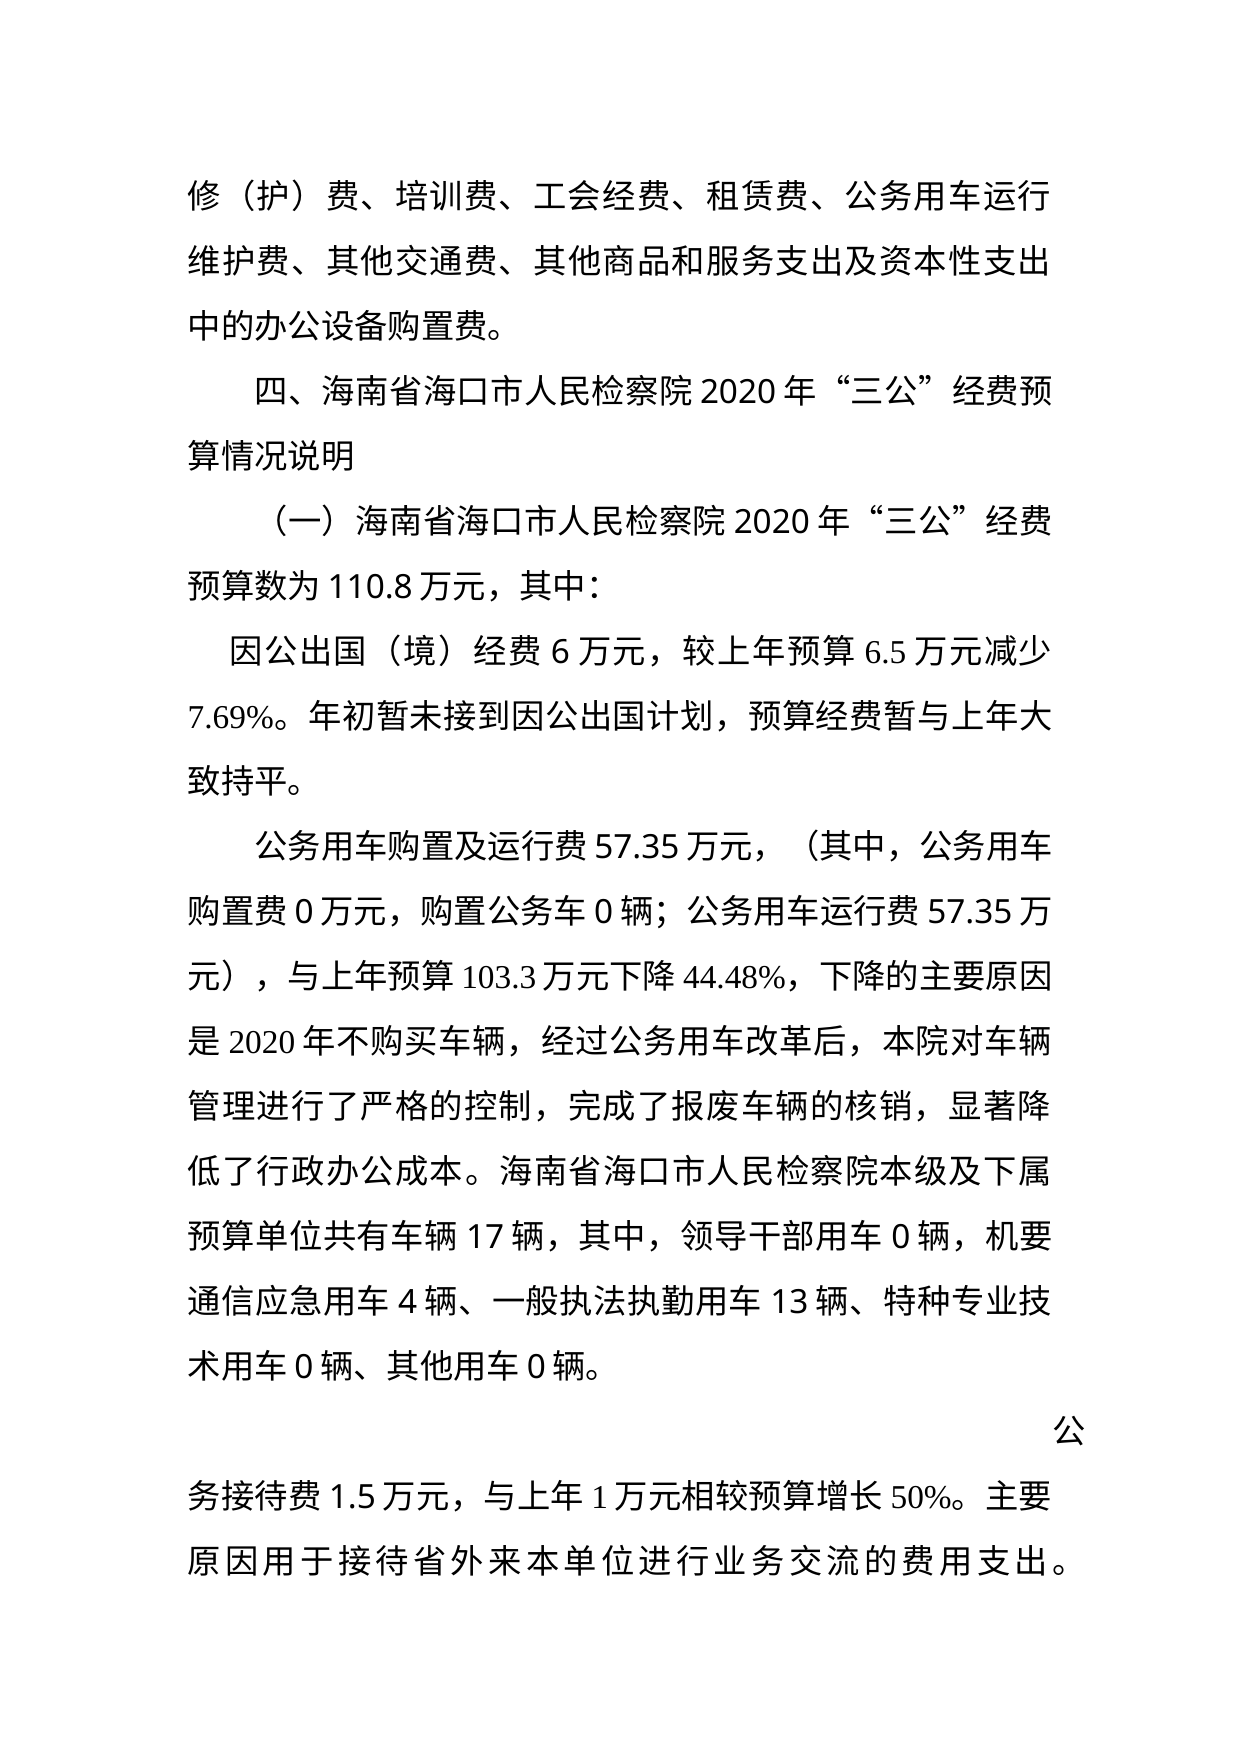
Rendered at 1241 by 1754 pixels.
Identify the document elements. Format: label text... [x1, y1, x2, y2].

text 公务用车购置及运行费57.35万元，（其中，公务用车购置费0万元，购置公务车0辆；公务用车运行费57.35万元），与上年预算103.3万元下降44.48%，下降的主要原因是2020年不购买车辆，经过公务用车改革后，本院对车辆管理进行了严格的控制，完成了报废车辆的核销，显著降低了行政办公成本。海南省海口市人民检察院本级及下属预算单位共有车辆17辆，其中，领导干部用车0辆，机要通信应急用车4辆、一般执法执勤用车13辆、特种专业技术用车0辆、其他用车0辆。 [187, 812, 1053, 1397]
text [187, 1397, 1053, 1592]
text （一）海南省海口市人民检察院2020年“三公”经费预算数为110.8万元，其中： [187, 487, 1053, 617]
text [187, 162, 1053, 357]
text 四、海南省海口市人民检察院2020年“三公”经费预算情况说明 [187, 357, 1053, 487]
text 因公出国（境）经费6万元，较上年预算6.5万元减少7.69%。年初暂未接到因公出国计划，预算经费暂与上年大致持平。 [187, 617, 1053, 812]
